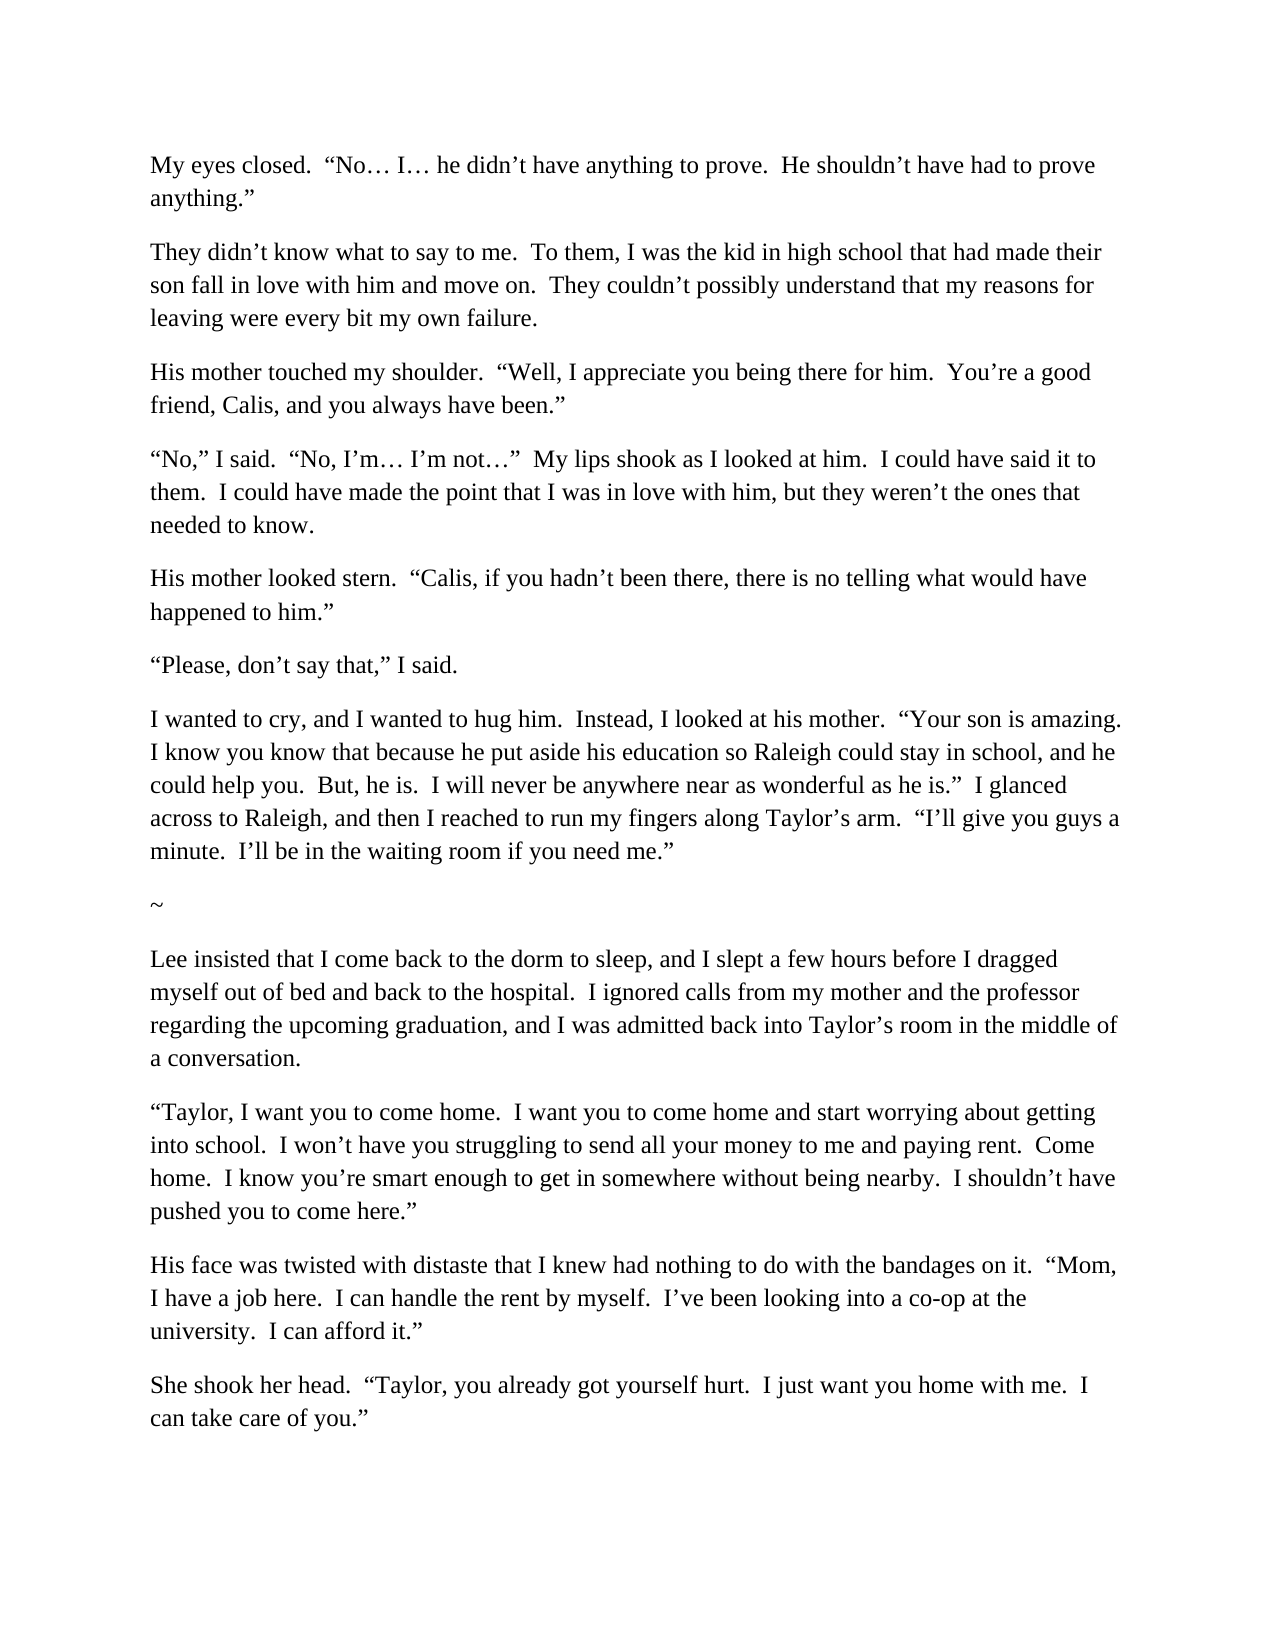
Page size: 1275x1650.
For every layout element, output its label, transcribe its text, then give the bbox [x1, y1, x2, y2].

text “Taylor, I want you to come home. I want you to come home and start worrying about getting into school. I won’t have you struggling to send all your money to me and paying rent. Come home. I know you’re smart enough to get in somewhere without being nearby. I shouldn’t have pushed you to come here.” [150, 1097, 1125, 1225]
text His mother looked stern. “Calis, if you hadn’t been there, there is no telling what would have happened to him.” [150, 563, 1125, 625]
text His mother touched my shoulder. “Well, I appreciate you being there for him. You’re a good friend, Calis, and you always have been.” [150, 357, 1125, 418]
text ~ [150, 890, 1125, 919]
text “Please, don’t say that,” I said. [150, 650, 1125, 679]
text She shook her head. “Taylor, you already got yourself hurt. I just want you home with me. I can take care of you.” [150, 1370, 1125, 1432]
text I wanted to cry, and I wanted to hug him. Instead, I looked at his mother. “Your son is amazing. I know you know that because he put aside his education so Raleigh could stay in school, and he could help you. But, he is. I will never be anywhere near as wonderful as he is.” I glanced across to Raleigh, and then I reached to run my fingers along Taylor’s arm. “I’ll give you guys a minute. I’ll be in the waiting room if you need me.” [150, 704, 1125, 865]
text His face was twisted with distaste that I knew had nothing to do with the bandages on it. “Mom, I have a job here. I can handle the rent by myself. I’ve been looking into a co-op at the university. I can afford it.” [150, 1250, 1125, 1345]
text “No,” I said. “No, I’m… I’m not…” My lips shook as I looked at him. I could have said it to them. I could have made the point that I was in love with him, but they weren’t the ones that needed to know. [150, 444, 1125, 538]
text Lee insisted that I come back to the dorm to sleep, and I slept a few hours before I dragged myself out of bed and back to the hospital. I ignored calls from my mother and the professor regarding the upcoming graduation, and I was admitted back into Taylor’s room in the middle of a conversation. [150, 944, 1125, 1072]
text They didn’t know what to say to me. To them, I was the kid in high school that had made their son fall in love with him and move on. They couldn’t possibly understand that my reasons for leaving were every bit my own failure. [150, 237, 1125, 332]
text My eyes closed. “No… I… he didn’t have anything to prove. He shouldn’t have had to prove anything.” [150, 150, 1125, 212]
